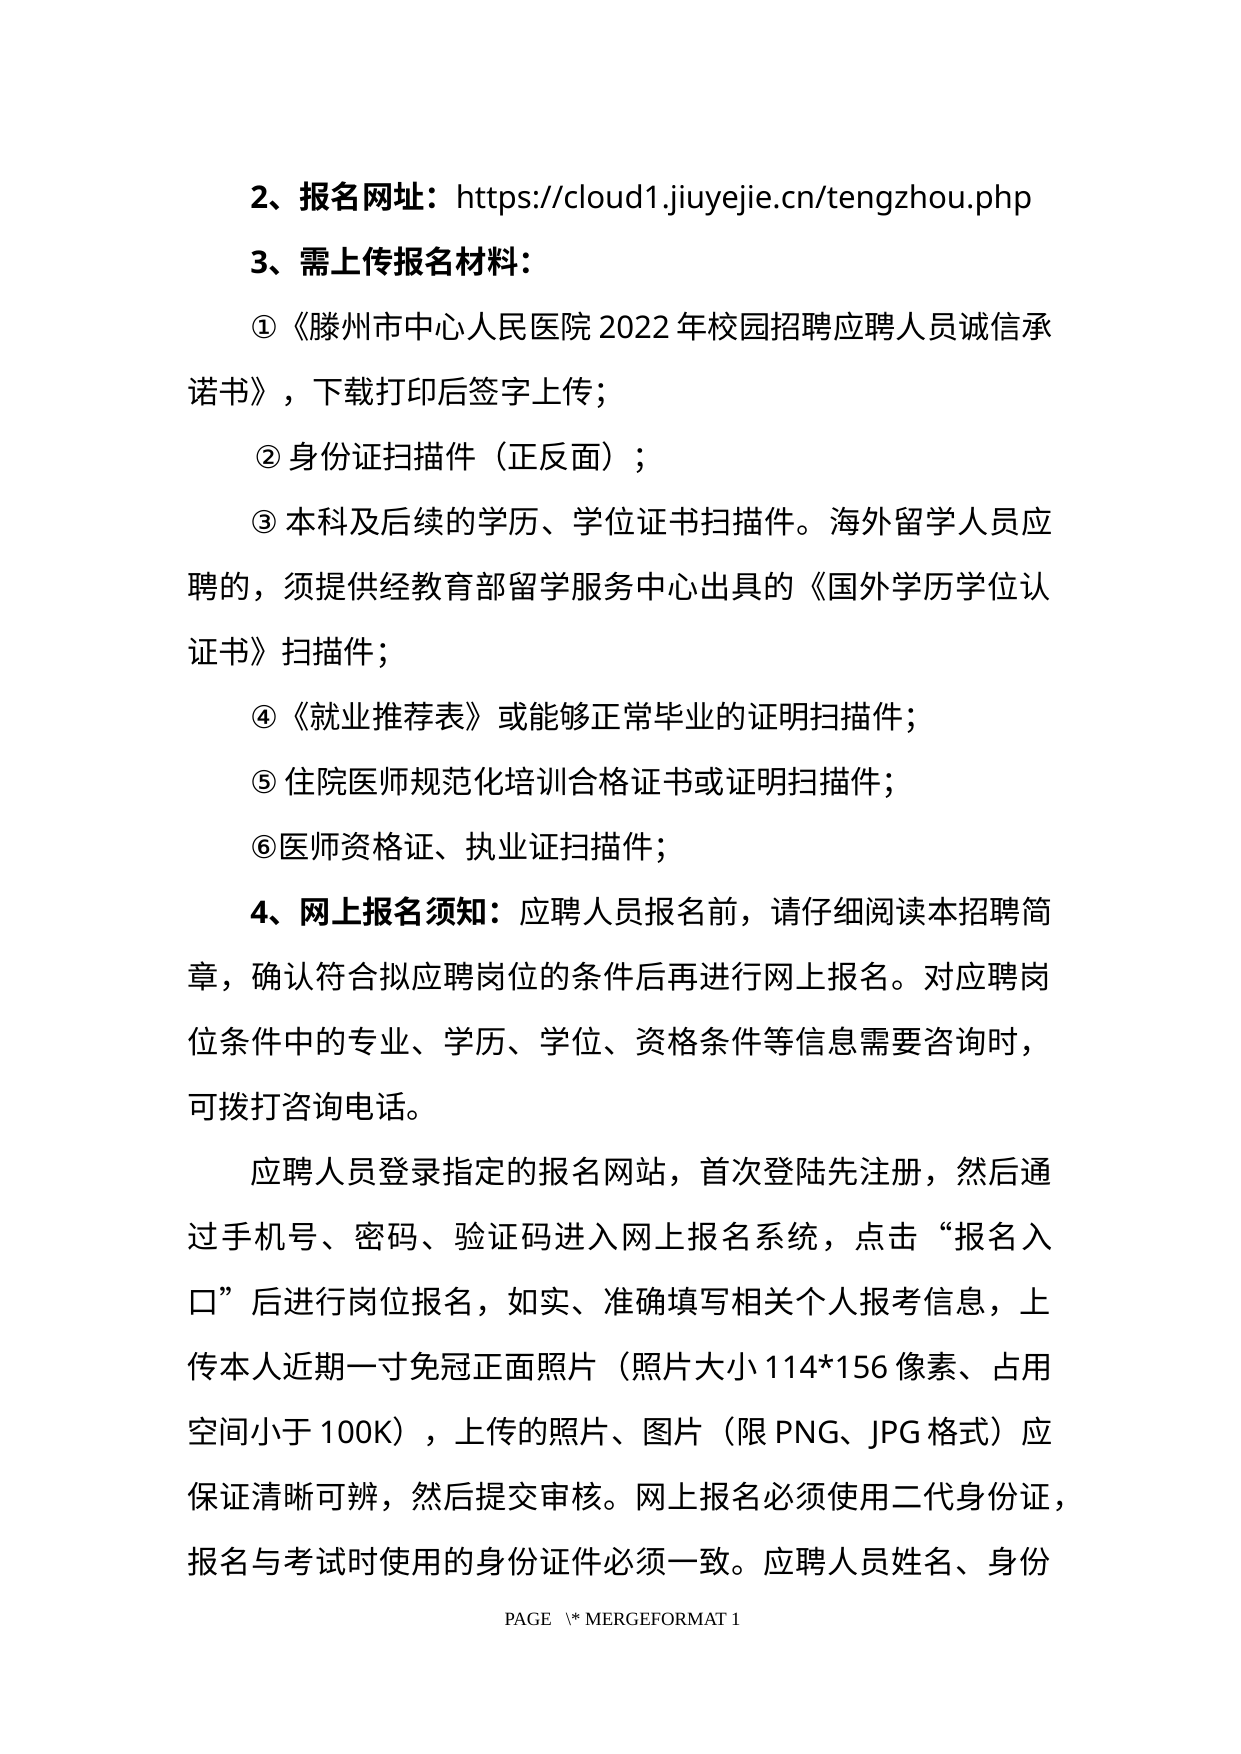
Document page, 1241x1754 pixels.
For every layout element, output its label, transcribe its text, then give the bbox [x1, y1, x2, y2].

text 3、需上传报名材料： [187, 227, 1053, 292]
text ①《滕州市中心人民医院2022年校园招聘应聘人员诚信承诺书》，下载打印后签字上传； [187, 292, 1053, 422]
text ④《就业推荐表》或能够正常毕业的证明扫描件； [187, 682, 1053, 747]
text ③本科及后续的学历、学位证书扫描件。海外留学人员应聘的，须提供经教育部留学服务中心出具的《国外学历学位认证书》扫描件； [187, 487, 1053, 682]
text ②身份证扫描件（正反面）； [254, 422, 1053, 487]
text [187, 1137, 1053, 1592]
text ⑥医师资格证、执业证扫描件； [187, 812, 1053, 877]
text 4、网上报名须知：应聘人员报名前，请仔细阅读本招聘简章，确认符合拟应聘岗位的条件后再进行网上报名。对应聘岗位条件中的专业、学历、学位、资格条件等信息需要咨询时，可拨打咨询电话。 [187, 877, 1053, 1137]
text 2、报名网址：https://cloud1.jiuyejie.cn/tengzhou.php [187, 162, 1053, 227]
text ⑤住院医师规范化培训合格证书或证明扫描件； [187, 747, 1053, 812]
